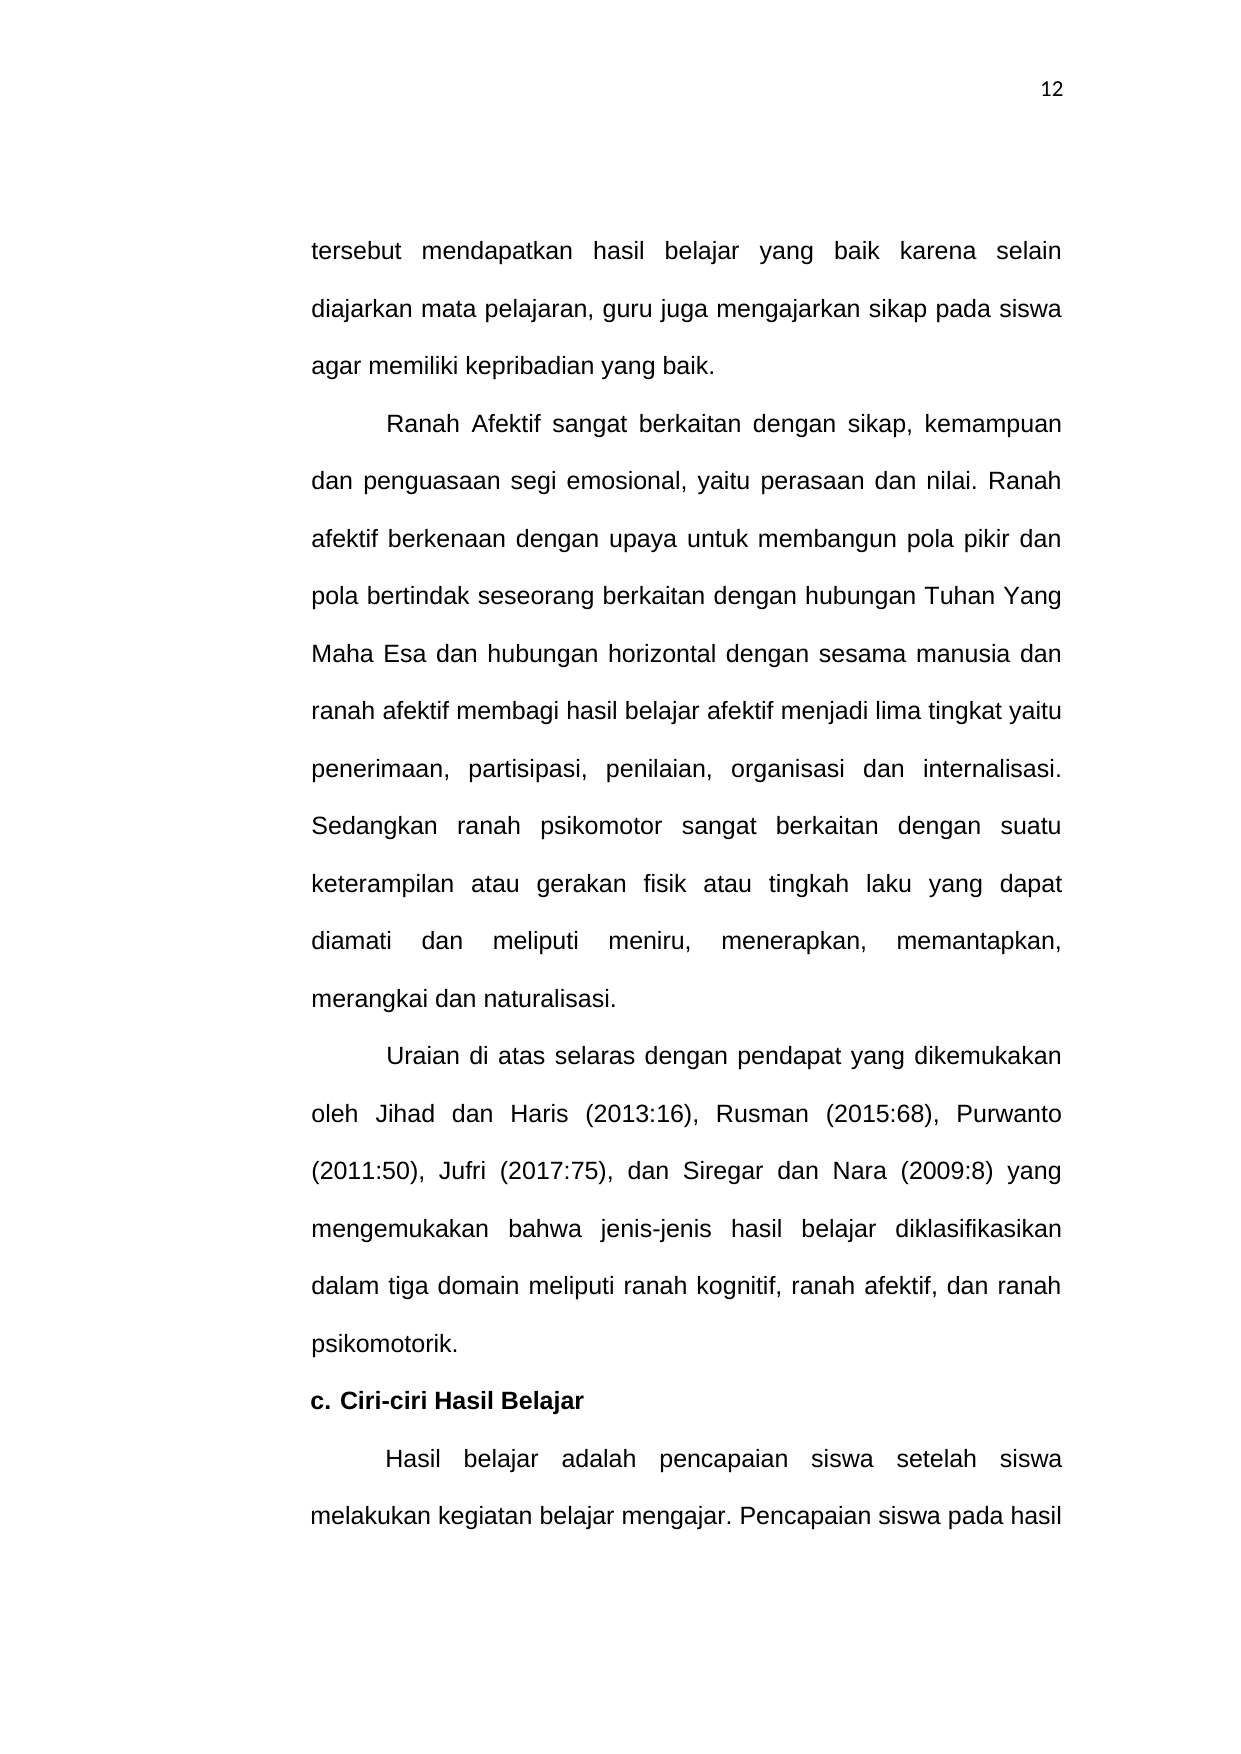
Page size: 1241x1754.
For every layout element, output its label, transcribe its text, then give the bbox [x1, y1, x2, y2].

list Ranah Afektif sangat berkaitan dengan sikap, kemampuan dan penguasaan segi emosional, yaitu perasaan dan nilai. Ranah afektif berkenaan dengan upaya untuk membangun pola pikir dan pola bertindak seseorang berkaitan dengan hubungan Tuhan Yang Maha Esa dan hubungan horizontal dengan sesama manusia dan ranah afektif membagi hasil belajar afektif menjadi lima tingkat yaitu penerimaan, partisipasi, penilaian, organisasi dan internalisasi. Sedangkan ranah psikomotor sangat berkaitan dengan suatu keterampilan atau gerakan fisik atau tingkah laku yang dapat diamati dan meliputi meniru, menerapkan, memantapkan, merangkai dan naturalisasi. [311, 409, 1063, 1012]
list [310, 1444, 1063, 1530]
list Ciri-ciri Hasil Belajar [310, 1386, 1063, 1415]
list Uraian di atas selaras dengan pendapat yang dikemukakan oleh Jihad dan Haris (2013:16), Rusman (2015:68), Purwanto (2011:50), Jufri (2017:75), dan Siregar dan Nara (2009:8) yang mengemukakan bahwa jenis-jenis hasil belajar diklasifikasikan dalam tiga domain meliputi ranah kognitif, ranah afektif, dan ranah psikomotorik. [311, 1041, 1063, 1357]
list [311, 236, 1063, 380]
